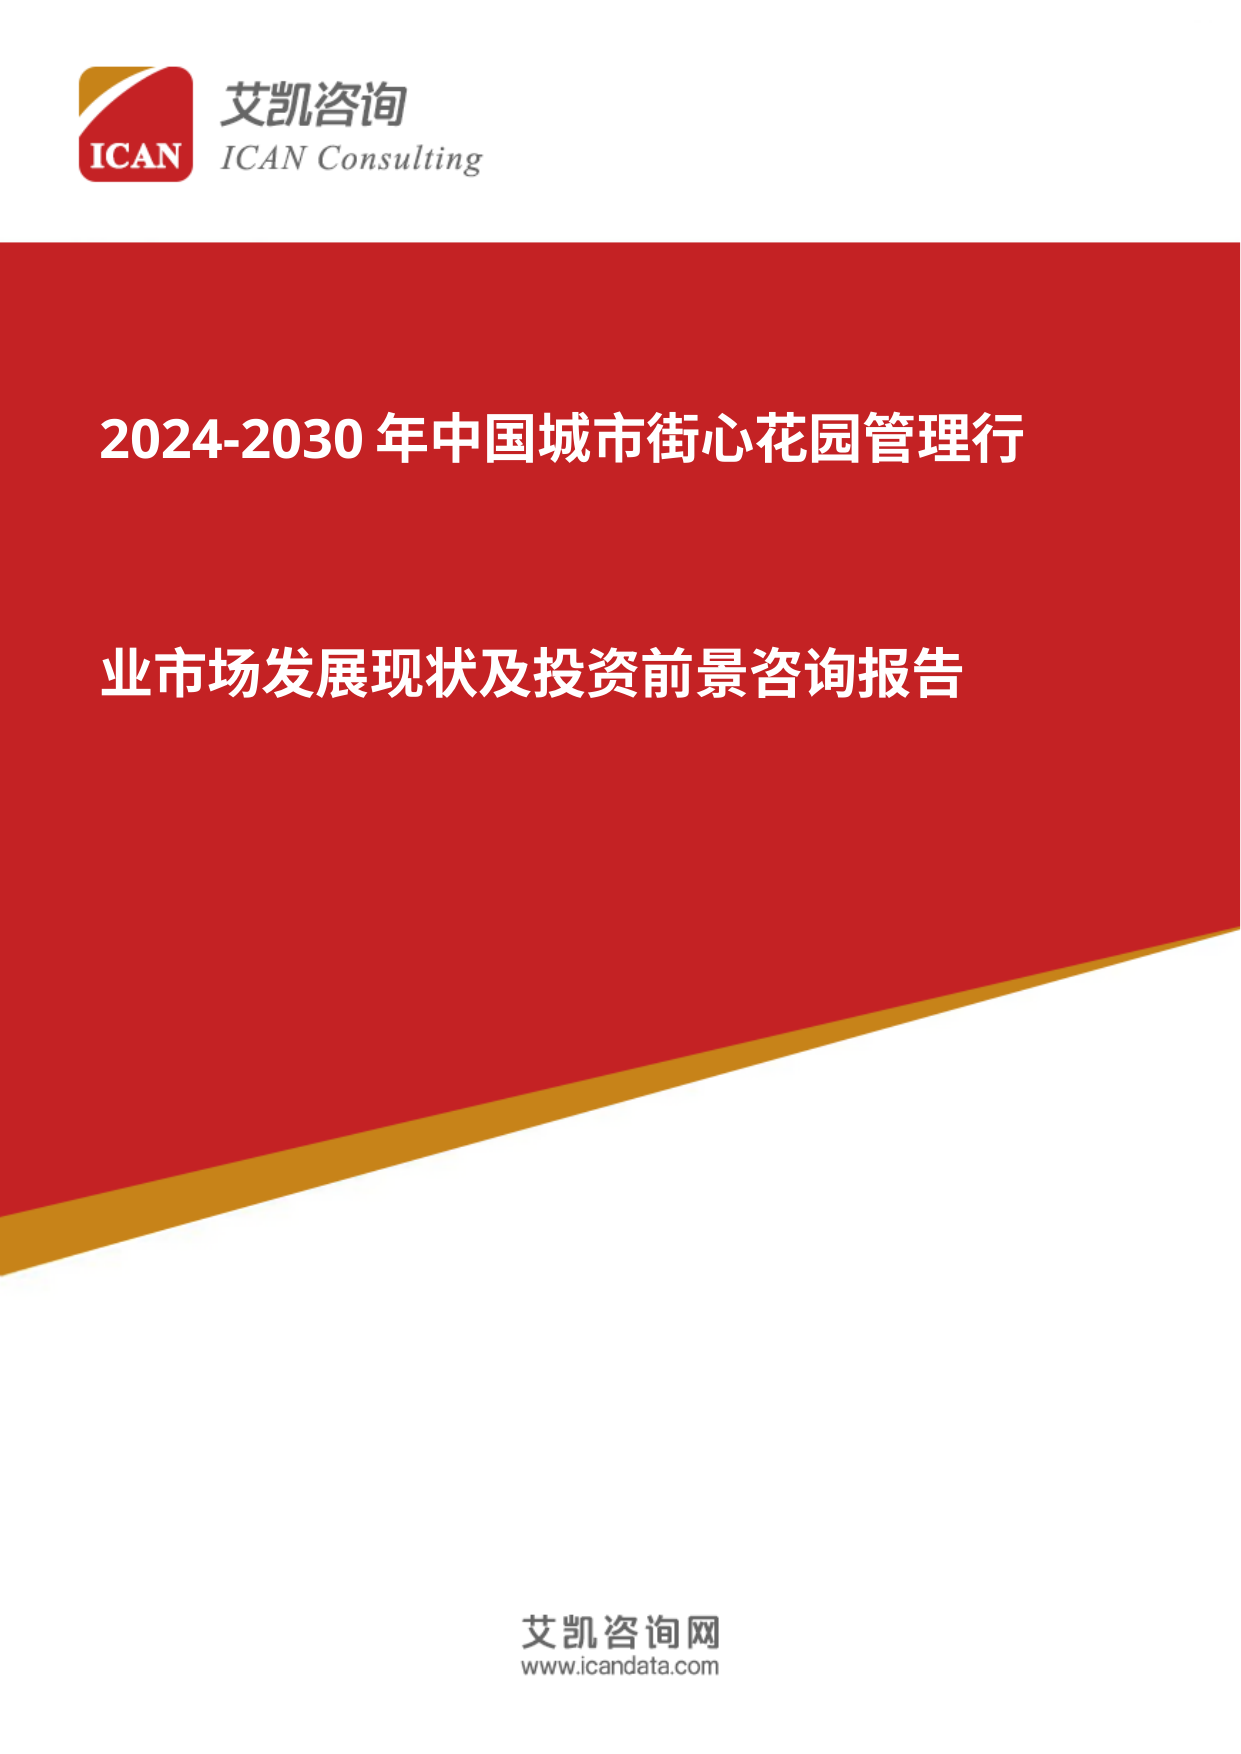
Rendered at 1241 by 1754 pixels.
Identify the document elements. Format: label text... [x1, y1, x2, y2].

subtitle 2024-2030年中国城市街心花园管理行业市场发展现状及投资前景咨询报告 [99, 386, 1053, 718]
picture [0, 5, 1241, 1754]
